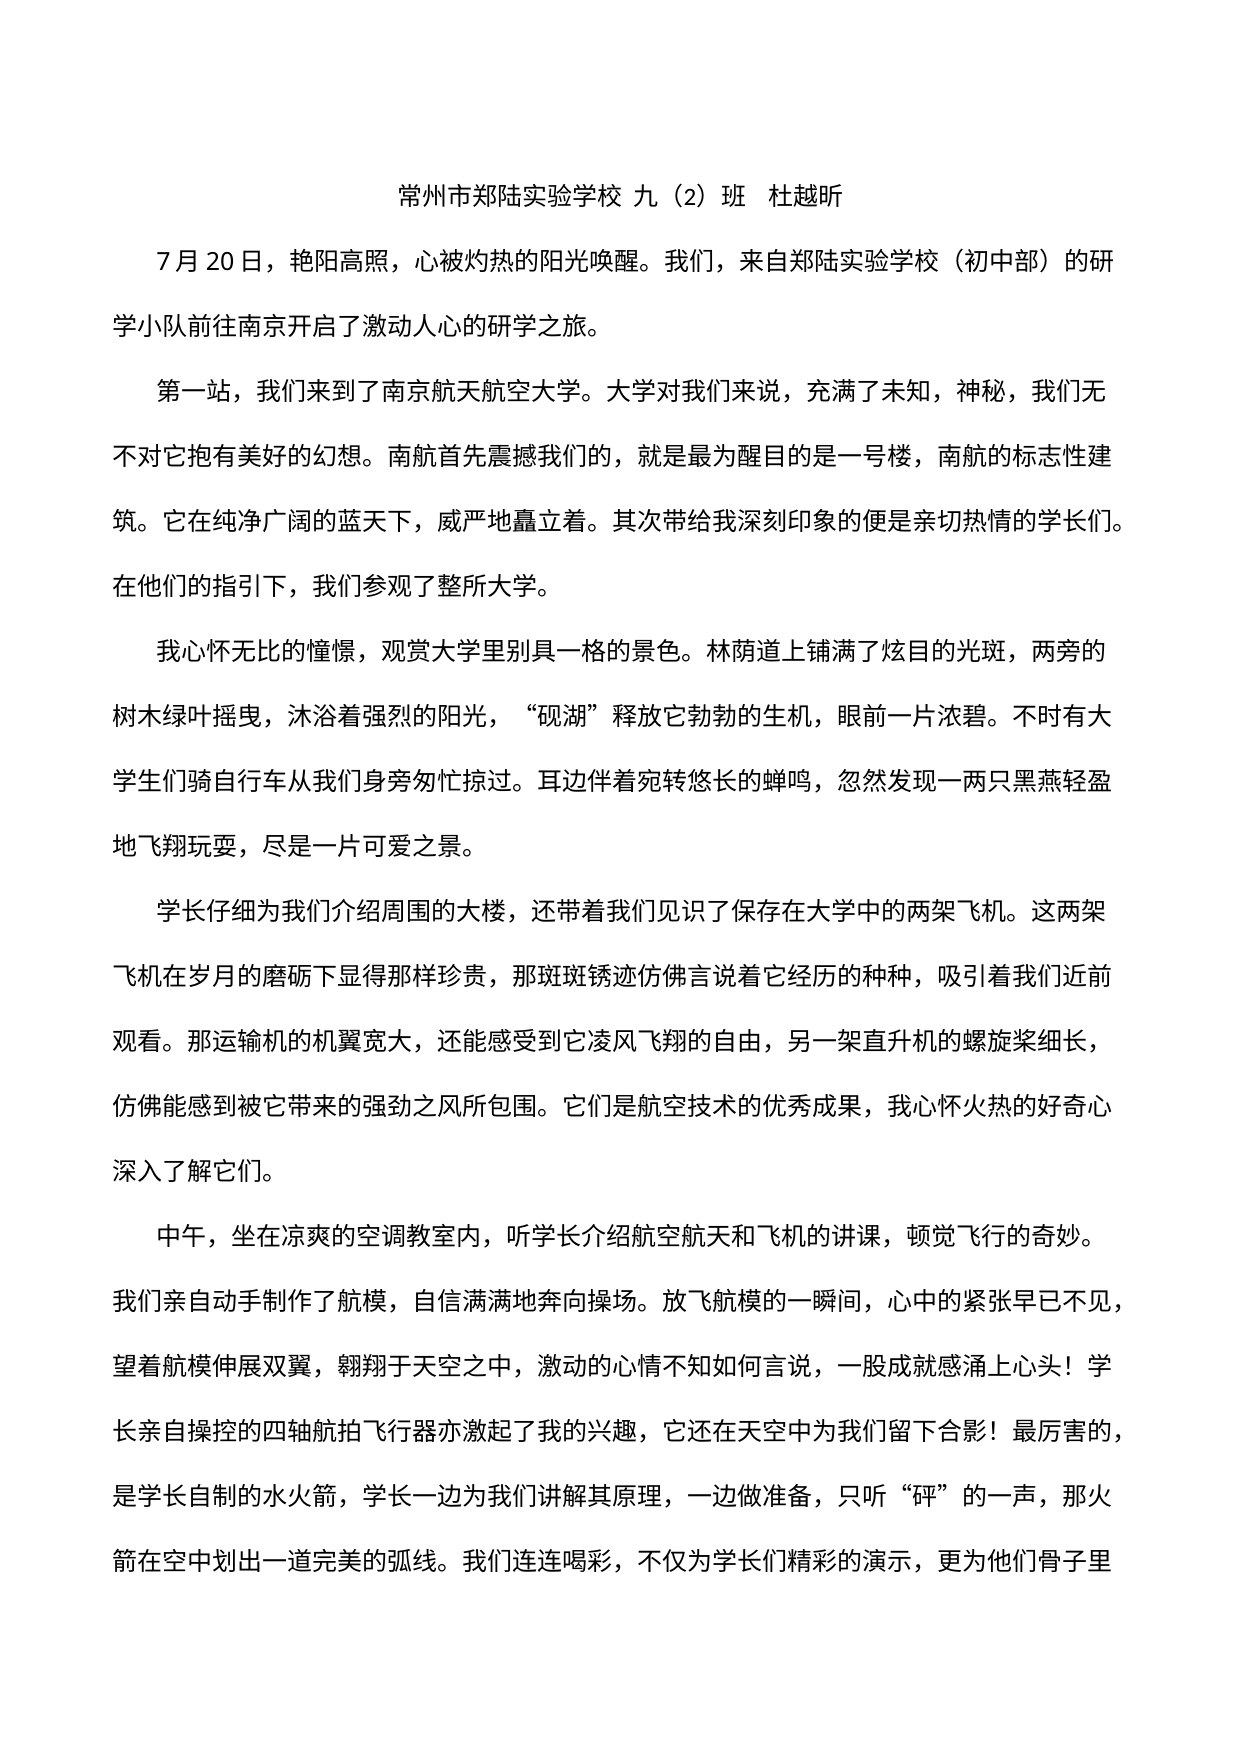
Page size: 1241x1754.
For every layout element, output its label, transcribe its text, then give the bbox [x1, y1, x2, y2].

text 学长仔细为我们介绍周围的大楼，还带着我们见识了保存在大学中的两架飞机。这两架飞机在岁月的磨砺下显得那样珍贵，那斑斑锈迹仿佛言说着它经历的种种，吸引着我们近前观看。那运输机的机翼宽大，还能感受到它凌风飞翔的自由，另一架直升机的螺旋桨细长，仿佛能感到被它带来的强劲之风所包围。它们是航空技术的优秀成果，我心怀火热的好奇心深入了解它们。 [112, 877, 1128, 1202]
text 常州市郑陆实验学校 九（2）班 杜越昕 [112, 162, 1128, 227]
text 第一站，我们来到了南京航天航空大学。大学对我们来说，充满了未知，神秘，我们无不对它抱有美好的幻想。南航首先震撼我们的，就是最为醒目的是一号楼，南航的标志性建筑。它在纯净广阔的蓝天下，威严地矗立着。其次带给我深刻印象的便是亲切热情的学长们。在他们的指引下，我们参观了整所大学。 [112, 357, 1128, 617]
text 我心怀无比的憧憬，观赏大学里别具一格的景色。林荫道上铺满了炫目的光斑，两旁的树木绿叶摇曳，沐浴着强烈的阳光，“砚湖”释放它勃勃的生机，眼前一片浓碧。不时有大学生们骑自行车从我们身旁匆忙掠过。耳边伴着宛转悠长的蝉鸣，忽然发现一两只黑燕轻盈地飞翔玩耍，尽是一片可爱之景。 [112, 617, 1128, 877]
text 7月20日，艳阳高照，心被灼热的阳光唤醒。我们，来自郑陆实验学校（初中部）的研学小队前往南京开启了激动人心的研学之旅。 [112, 227, 1128, 357]
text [112, 1202, 1128, 1592]
